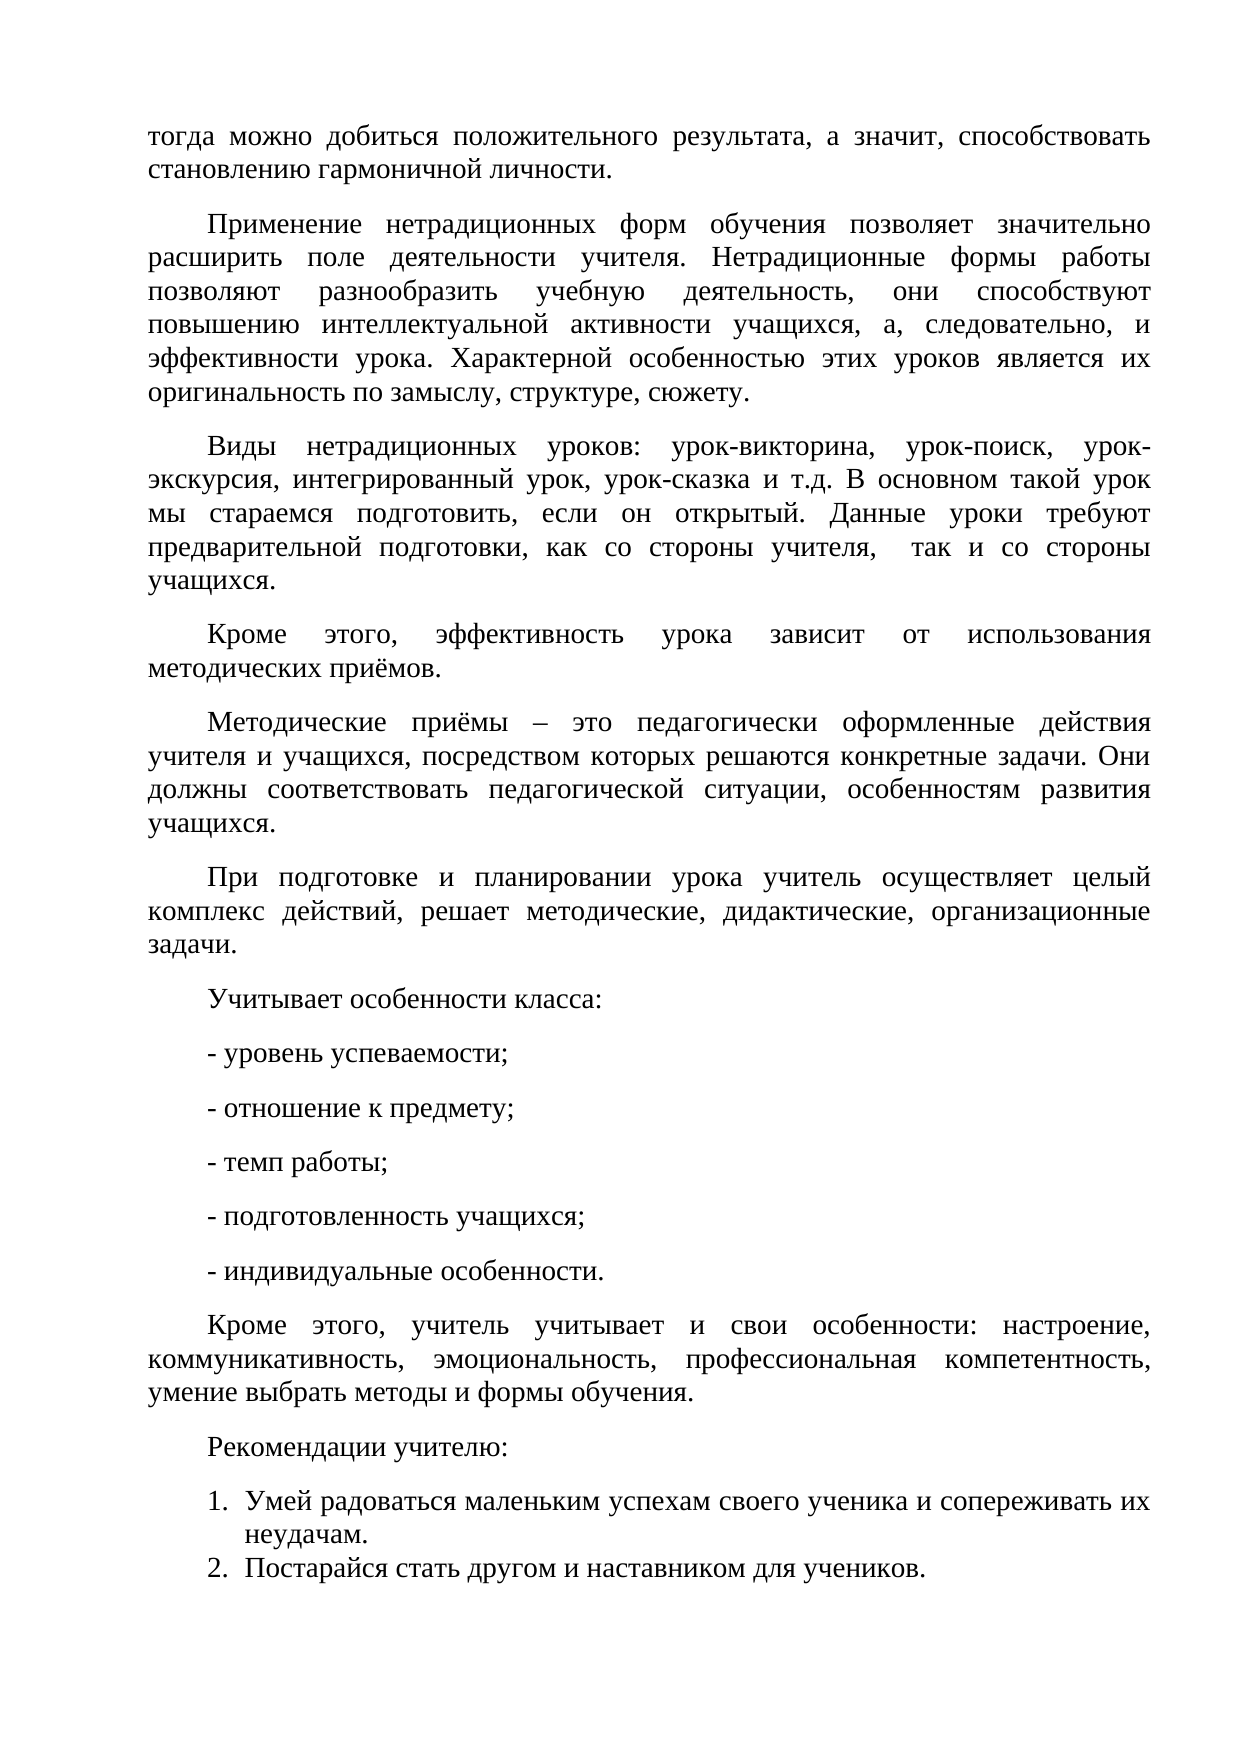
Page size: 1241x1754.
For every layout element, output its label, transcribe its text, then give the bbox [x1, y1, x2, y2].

text Рекомендации учителю: [148, 1429, 1152, 1462]
text Кроме этого, учитель учитывает и свои особенности: настроение, коммуникативность, эмоциональность, профессиональная компетентность, умение выбрать методы и формы обучения. [148, 1307, 1152, 1408]
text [148, 118, 1152, 185]
text Методические приёмы – это педагогически оформленные действия учителя и учащихся, посредством которых решаются конкретные задачи. Они должны соответствовать педагогической ситуации, особенностям развития учащихся. [148, 704, 1152, 839]
text Применение нетрадиционных форм обучения позволяет значительно расширить поле деятельности учителя. Нетрадиционные формы работы позволяют разнообразить учебную деятельность, они способствуют повышению интеллектуальной активности учащихся, а, следовательно, и эффективности урока. Характерной особенностью этих уроков является их оригинальность по замыслу, структуре, сюжету. [148, 206, 1152, 407]
list Постарайся стать другом и наставником для учеников. [207, 1550, 1152, 1584]
text Учитывает особенности класса: [148, 981, 1152, 1014]
text - индивидуальные особенности. [148, 1253, 1152, 1286]
text - уровень успеваемости; [148, 1035, 1152, 1069]
list Умей радоваться маленьким успехам своего ученика и сопереживать их неудачам. [207, 1483, 1152, 1550]
text При подготовке и планировании урока учитель осуществляет целый комплекс действий, решает методические, дидактические, организационные задачи. [148, 859, 1152, 960]
text - отношение к предмету; [148, 1090, 1152, 1123]
text Виды нетрадиционных уроков: урок-викторина, урок-поиск, урок-экскурсия, интегрированный урок, урок-сказка и т.д. В основном такой урок мы стараемся подготовить, если он открытый. Данные уроки требуют предварительной подготовки, как со стороны учителя, так и со стороны учащихся. [148, 428, 1152, 596]
text - подготовленность учащихся; [148, 1198, 1152, 1232]
text Кроме этого, эффективность урока зависит от использования методических приёмов. [148, 617, 1152, 684]
text - темп работы; [148, 1144, 1152, 1178]
